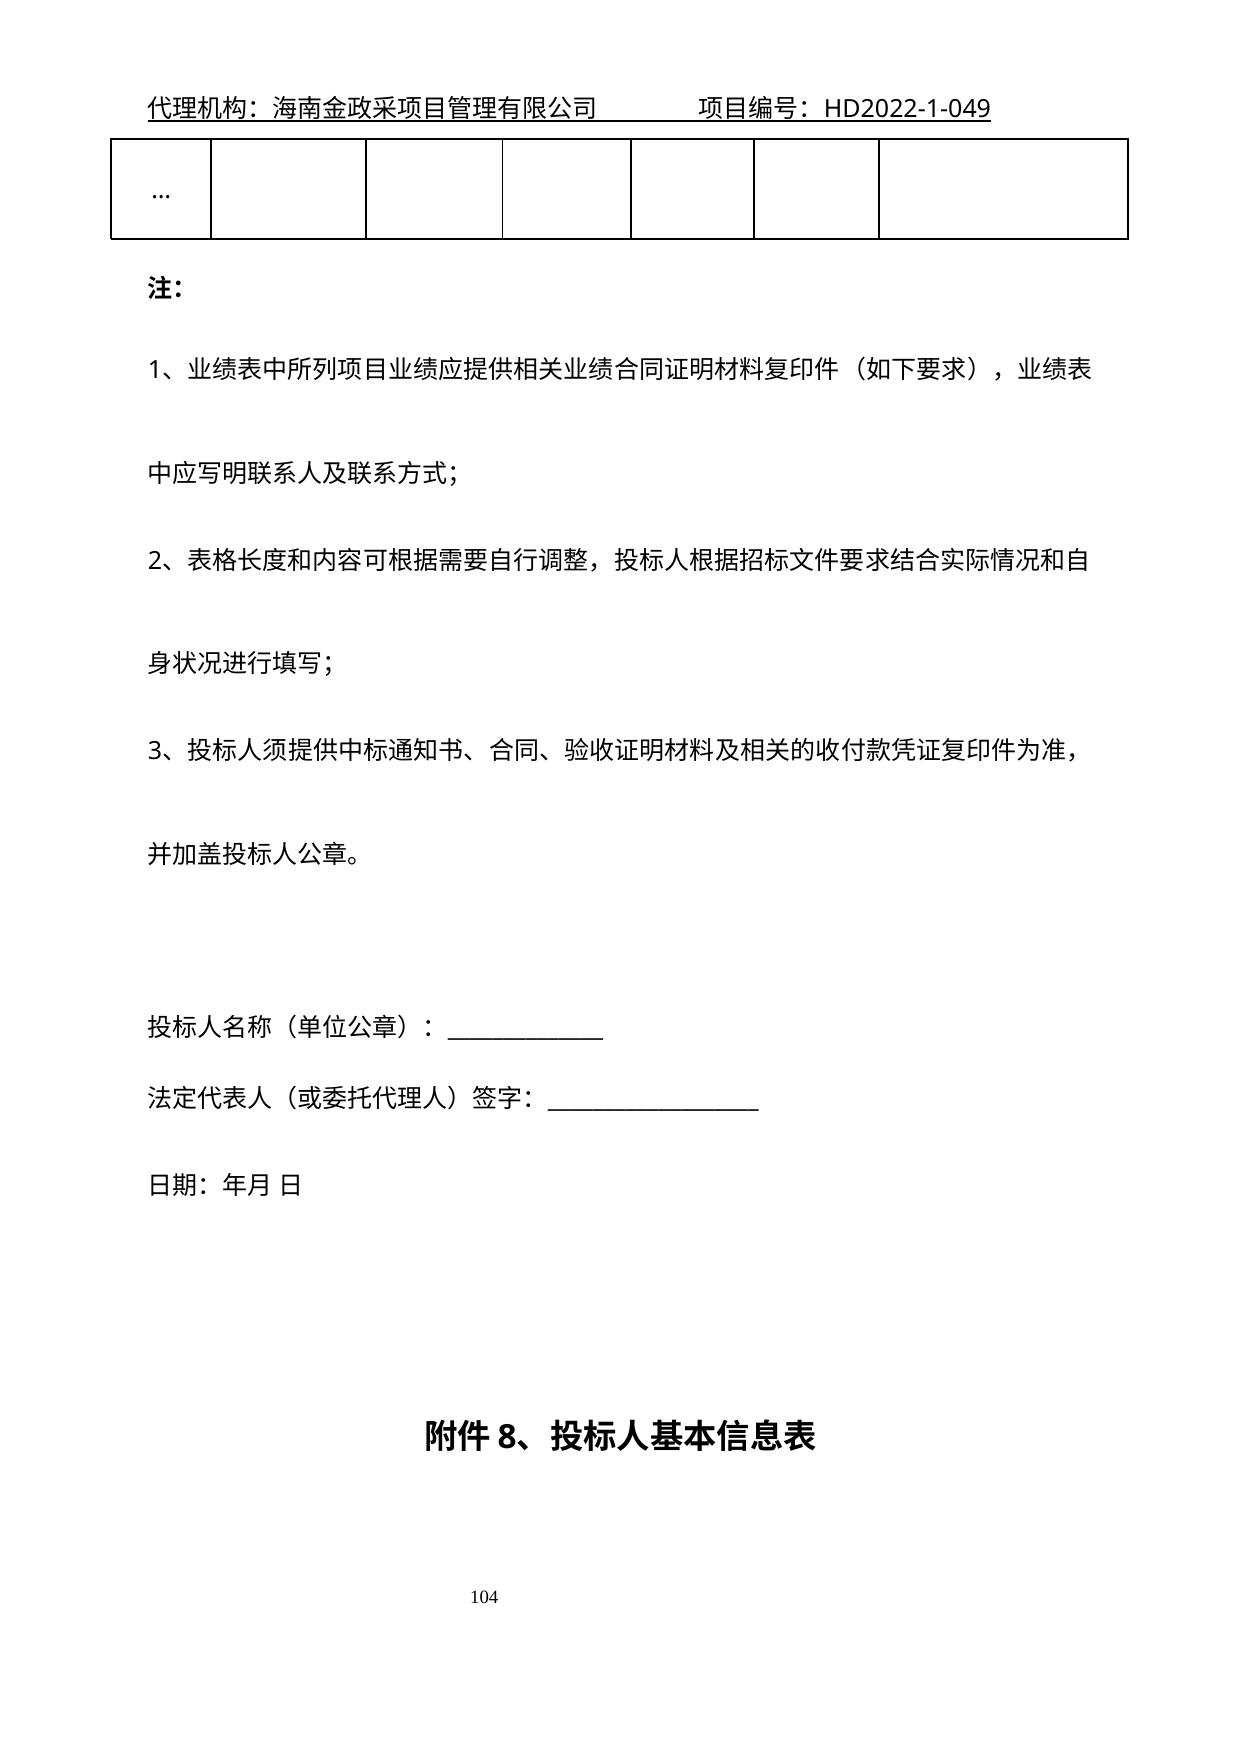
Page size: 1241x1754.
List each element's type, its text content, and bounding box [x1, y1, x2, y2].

text 注： [148, 252, 1092, 321]
table_cell … [112, 140, 210, 238]
table_cell [755, 140, 878, 238]
table_cell [212, 140, 365, 238]
text 附件8、投标人基本信息表 [148, 1399, 1092, 1468]
text 3、投标人须提供中标通知书、合同、验收证明材料及相关的收付款凭证复印件为准，并加盖投标人公章。 [148, 714, 1092, 887]
table_cell [632, 140, 753, 238]
text 1、业绩表中所列项目业绩应提供相关业绩合同证明材料复印件（如下要求），业绩表中应写明联系人及联系方式； [148, 333, 1092, 506]
text 日期：年月 日 [148, 1149, 1092, 1218]
table_cell [503, 140, 630, 238]
table_cell [880, 140, 1127, 238]
text 投标人名称（单位公章）：______________ [148, 1008, 1092, 1044]
text 法定代表人（或委托代理人）签字：___________________ [148, 1062, 1092, 1131]
table_cell [367, 140, 502, 238]
text 2、表格长度和内容可根据需要自行调整，投标人根据招标文件要求结合实际情况和自身状况进行填写； [148, 524, 1092, 696]
